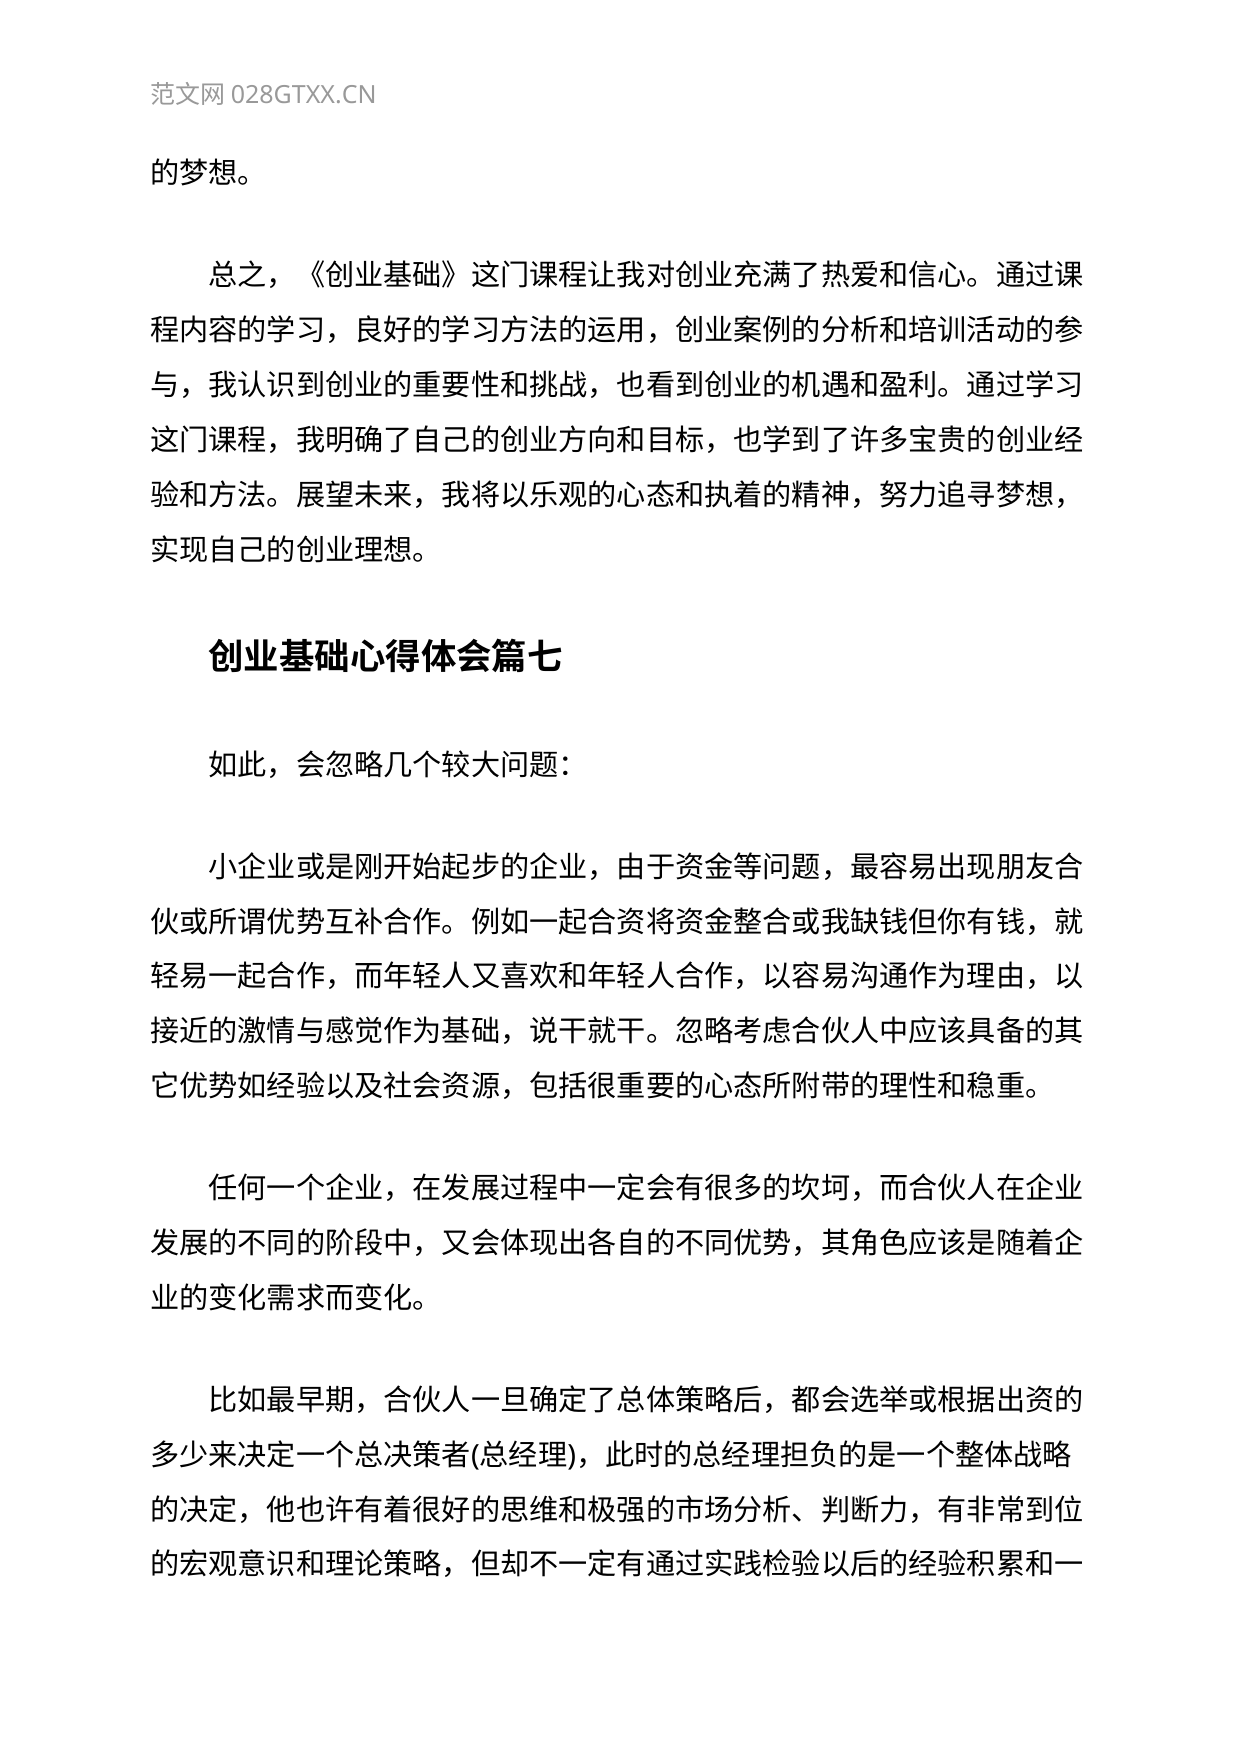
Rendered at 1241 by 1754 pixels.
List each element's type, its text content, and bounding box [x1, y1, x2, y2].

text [150, 150, 1090, 192]
text 总之，《创业基础》这门课程让我对创业充满了热爱和信心。通过课程内容的学习，良好的学习方法的运用，创业案例的分析和培训活动的参与，我认识到创业的重要性和挑战，也看到创业的机遇和盈利。通过学习这门课程，我明确了自己的创业方向和目标，也学到了许多宝贵的创业经验和方法。展望未来，我将以乐观的心态和执着的精神，努力追寻梦想，实现自己的创业理想。 [150, 252, 1090, 568]
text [150, 1376, 1090, 1583]
text 任何一个企业，在发展过程中一定会有很多的坎坷，而合伙人在企业发展的不同的阶段中，又会体现出各自的不同优势，其角色应该是随着企业的变化需求而变化。 [150, 1164, 1090, 1317]
text 创业基础心得体会篇七 [150, 628, 1090, 679]
text 如此，会忽略几个较大问题： [150, 741, 1090, 784]
text 小企业或是刚开始起步的企业，由于资金等问题，最容易出现朋友合伙或所谓优势互补合作。例如一起合资将资金整合或我缺钱但你有钱，就轻易一起合作，而年轻人又喜欢和年轻人合作，以容易沟通作为理由，以接近的激情与感觉作为基础，说干就干。忽略考虑合伙人中应该具备的其它优势如经验以及社会资源，包括很重要的心态所附带的理性和稳重。 [150, 843, 1090, 1105]
